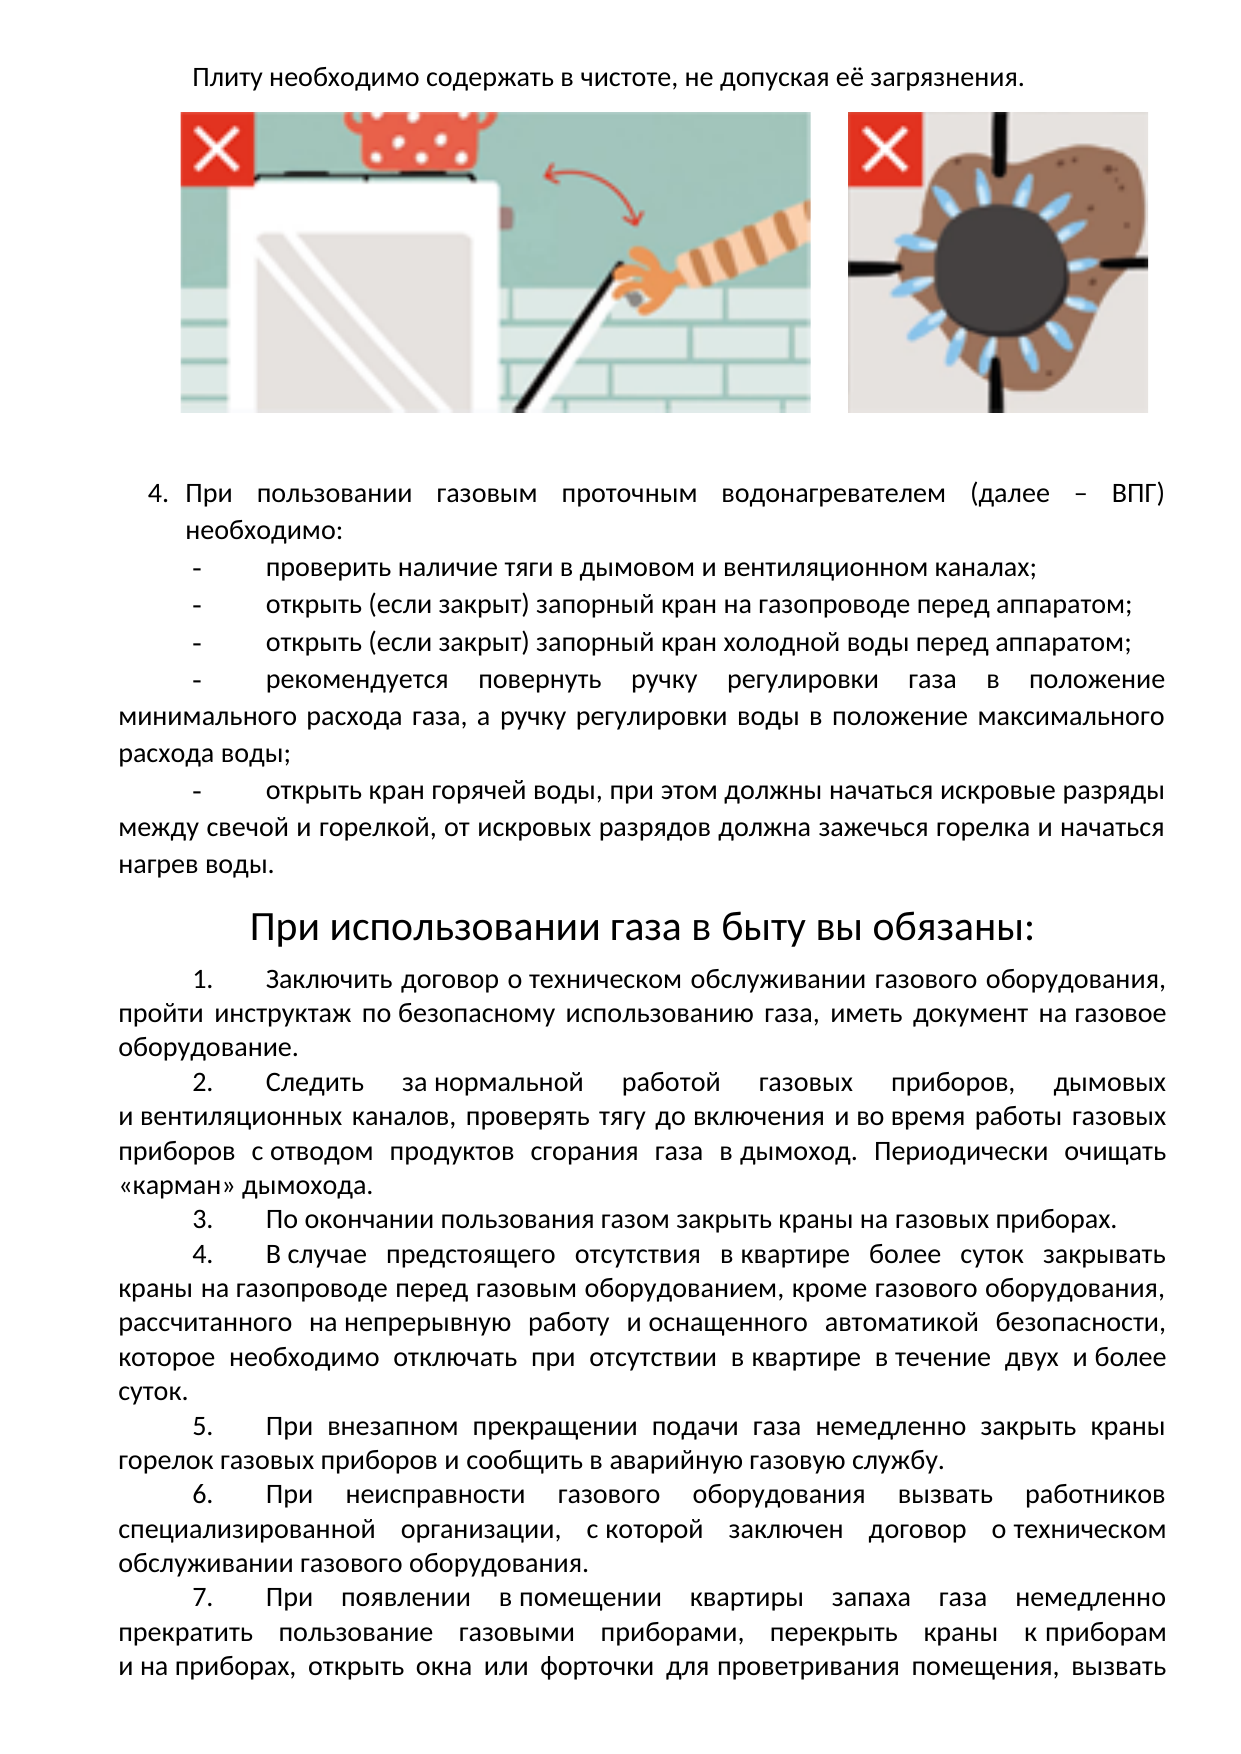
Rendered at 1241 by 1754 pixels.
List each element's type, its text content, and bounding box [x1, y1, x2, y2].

list проверить наличие тяги в дымовом и вентиляционном каналах; [118, 549, 1167, 584]
table_header [156, 94, 823, 431]
list При неисправности газового оборудования вызвать работников специализированной организации, с которой заключен договор о техническом обслуживании газового оборудования. [118, 1476, 1167, 1579]
list В случае предстоящего отсутствия в квартире более суток закрывать краны на газопроводе перед газовым оборудованием, кроме газового оборудования, рассчитанного на непрерывную работу и оснащенного автоматикой безопасности, которое необходимо отключать при отсутствии в квартире в течение двух и более суток. [118, 1236, 1167, 1408]
list открыть (если закрыт) запорный кран холодной воды перед аппаратом; [118, 624, 1167, 658]
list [118, 1579, 1167, 1683]
list открыть (если закрыт) запорный кран на газопроводе перед аппаратом; [118, 587, 1167, 621]
picture [180, 112, 811, 413]
table_header [823, 94, 1167, 431]
list Следить за нормальной работой газовых приборов, дымовых и вентиляционных каналов, проверять тягу до включения и во время работы газовых приборов с отводом продуктов сгорания газа в дымоход. Периодически очищать «карман» дымохода. [118, 1064, 1167, 1201]
picture [848, 112, 1149, 413]
list рекомендуется повернуть ручку регулировки газа в положение минимального расхода газа, а ручку регулировки воды в положение максимального расхода воды; [118, 661, 1167, 769]
list Заключить договор о техническом обслуживании газового оборудования, пройти инструктаж по безопасному использованию газа, иметь документ на газовое оборудование. [118, 961, 1167, 1064]
list При пользовании газовым проточным водонагревателем (далее – ВПГ) необходимо: [148, 475, 1167, 547]
text Плиту необходимо содержать в чистоте, не допуская её загрязнения. [118, 59, 1167, 93]
list По окончании пользования газом закрыть краны на газовых приборах. [118, 1201, 1167, 1236]
list открыть кран горячей воды, при этом должны начаться искровые разряды между свечой и горелкой, от искровых разрядов должна зажечься горелка и начаться нагрев воды. [118, 772, 1167, 881]
text При использовании газа в быту вы обязаны: [118, 900, 1167, 951]
list При внезапном прекращении подачи газа немедленно закрыть краны горелок газовых приборов и сообщить в аварийную газовую службу. [118, 1408, 1167, 1476]
